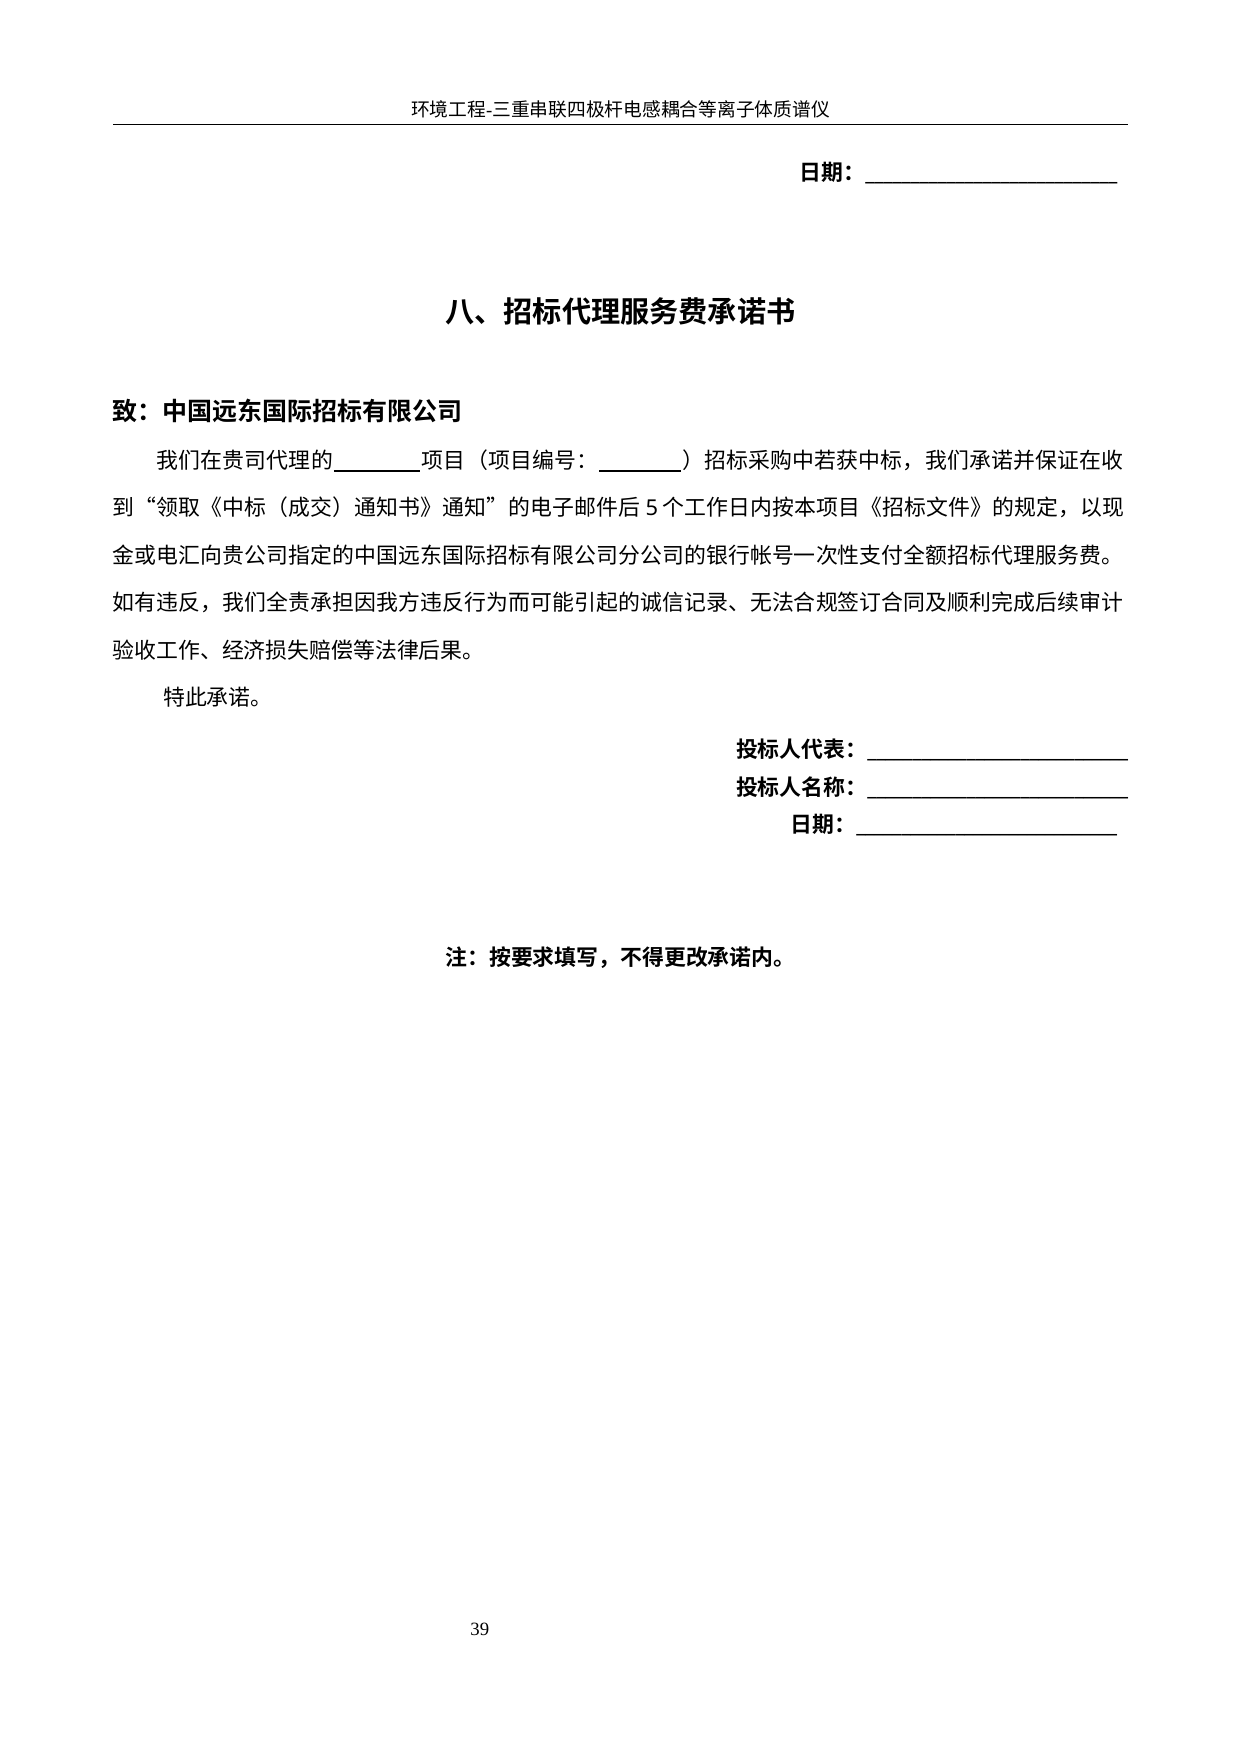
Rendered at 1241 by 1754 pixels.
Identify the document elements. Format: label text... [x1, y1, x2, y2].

text 注：按要求填写，不得更改承诺内。 [112, 940, 1128, 972]
text 投标人代表：_____________________________ [112, 728, 1128, 765]
text 特此承诺。 [156, 680, 1125, 712]
text 日期：_____________________________ [112, 803, 1117, 840]
text 我们在贵司代理的 项目（项目编号： ）招标采购中若获中标，我们承诺并保证在收到“领取《中标（成交）通知书》通知”的电子邮件后5个工作日内按本项目《招标文件》的规定，以现金或电汇向贵公司指定的中国远东国际招标有限公司分公司的银行帐号一次性支付全额招标代理服务费。如有违反，我们全责承担因我方违反行为而可能引起的诚信记录、无法合规签订合同及顺利完成后续审计验收工作、经济损失赔偿等法律后果。 [112, 443, 1125, 664]
text 致：中国远东国际招标有限公司 [112, 391, 1128, 427]
text 日期：____________________________ [112, 150, 1117, 187]
text 投标人名称：_____________________________ [112, 765, 1128, 803]
subtitle 八、招标代理服务费承诺书 [112, 292, 1128, 330]
